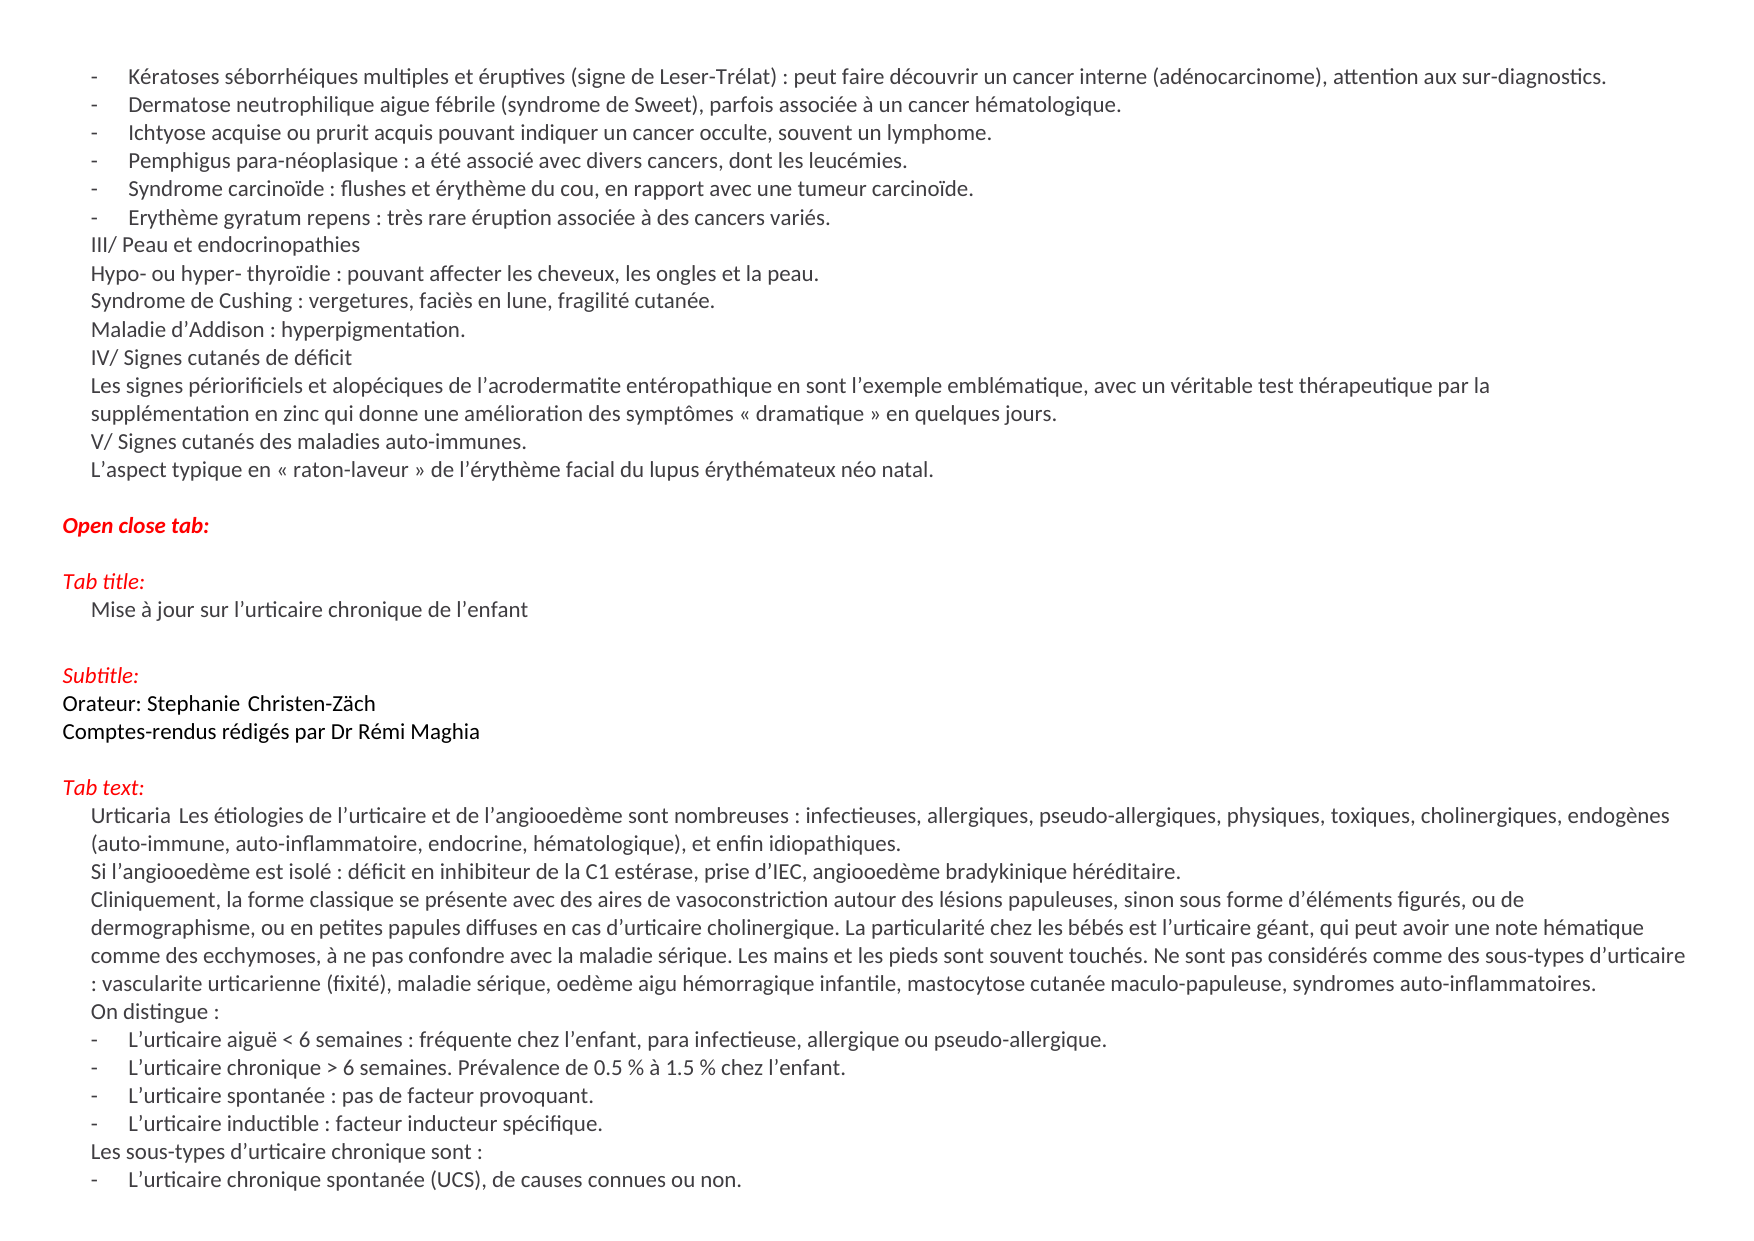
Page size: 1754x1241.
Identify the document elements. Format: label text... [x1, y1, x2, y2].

text On distingue : [91, 997, 1691, 1025]
text Urticaria Les étiologies de l’urticaire et de l’angiooedème sont nombreuses : infectieuses, allergiques, pseudo-allergiques, physiques, toxiques, cholinergiques, endogènes (auto-immune, auto-inflammatoire, endocrine, hématologique), et enfin idiopathiques. [91, 801, 1691, 857]
text Les sous-types d’urticaire chronique sont : [91, 1137, 1691, 1165]
text Maladie d’Addison : hyperpigmentation. [91, 315, 1652, 343]
subtitle Mise à jour sur l’urticaire chronique de l’enfant [91, 595, 1691, 623]
list L’urticaire inductible : facteur inducteur spécifique. [91, 1109, 1691, 1137]
list Ichtyose acquise ou prurit acquis pouvant indiquer un cancer occulte, souvent un lymphome. [91, 118, 1652, 147]
list L’urticaire chronique spontanée (UCS), de causes connues ou non. [91, 1165, 1691, 1193]
text Comptes-rendus rédigés par Dr Rémi Maghia [62, 717, 1691, 745]
text Cliniquement, la forme classique se présente avec des aires de vasoconstriction autour des lésions papuleuses, sinon sous forme d’éléments figurés, ou de dermographisme, ou en petites papules diffuses en cas d’urticaire cholinergique. La particularité chez les bébés est l’urticaire géant, qui peut avoir une note hématique comme des ecchymoses, à ne pas confondre avec la maladie sérique. Les mains et les pieds sont souvent touchés. Ne sont pas considérés comme des sous-types d’urticaire : vascularite urticarienne (fixité), maladie sérique, oedème aigu hémorragique infantile, mastocytose cutanée maculo-papuleuse, syndromes auto-inflammatoires. [91, 885, 1691, 997]
text Open close tab: [62, 511, 1691, 539]
text Les signes périorificiels et alopéciques de l’acrodermatite entéropathique en sont l’exemple emblématique, avec un véritable test thérapeutique par la supplémentation en zinc qui donne une amélioration des symptômes « dramatique » en quelques jours. [91, 371, 1652, 427]
text Syndrome de Cushing : vergetures, faciès en lune, fragilité cutanée. [91, 287, 1652, 315]
text Si l’angiooedème est isolé : déficit en inhibiteur de la C1 estérase, prise d’IEC, angiooedème bradykinique héréditaire. [91, 857, 1691, 885]
list L’urticaire spontanée : pas de facteur provoquant. [91, 1081, 1691, 1109]
text Tab title: [62, 567, 1691, 595]
text Orateur: Stephanie Christen-Zäch [62, 689, 1691, 717]
text Subtitle: [62, 661, 1691, 689]
list Dermatose neutrophilique aigue fébrile (syndrome de Sweet), parfois associée à un cancer hématologique. [91, 91, 1652, 118]
text Tab text: [62, 773, 1691, 801]
text V/ Signes cutanés des maladies auto-immunes. [91, 427, 1652, 455]
list Kératoses séborrhéiques multiples et éruptives (signe de Leser-Trélat) : peut faire découvrir un cancer interne (adénocarcinome), attention aux sur-diagnostics. [91, 62, 1652, 91]
list Syndrome carcinoïde : flushes et érythème du cou, en rapport avec une tumeur carcinoïde. [91, 174, 1652, 203]
text Hypo- ou hyper- thyroïdie : pouvant affecter les cheveux, les ongles et la peau. [91, 259, 1652, 287]
list Erythème gyratum repens : très rare éruption associée à des cancers variés. [91, 203, 1652, 231]
text III/ Peau et endocrinopathies [91, 231, 1652, 259]
list L’urticaire aiguë < 6 semaines : fréquente chez l’enfant, para infectieuse, allergique ou pseudo-allergique. [91, 1025, 1691, 1053]
list L’urticaire chronique > 6 semaines. Prévalence de 0.5 % à 1.5 % chez l’enfant. [91, 1053, 1691, 1081]
list Pemphigus para-néoplasique : a été associé avec divers cancers, dont les leucémies. [91, 147, 1652, 174]
text L’aspect typique en « raton-laveur » de l’érythème facial du lupus érythémateux néo natal. [91, 455, 1652, 483]
text IV/ Signes cutanés de déficit [91, 343, 1652, 371]
